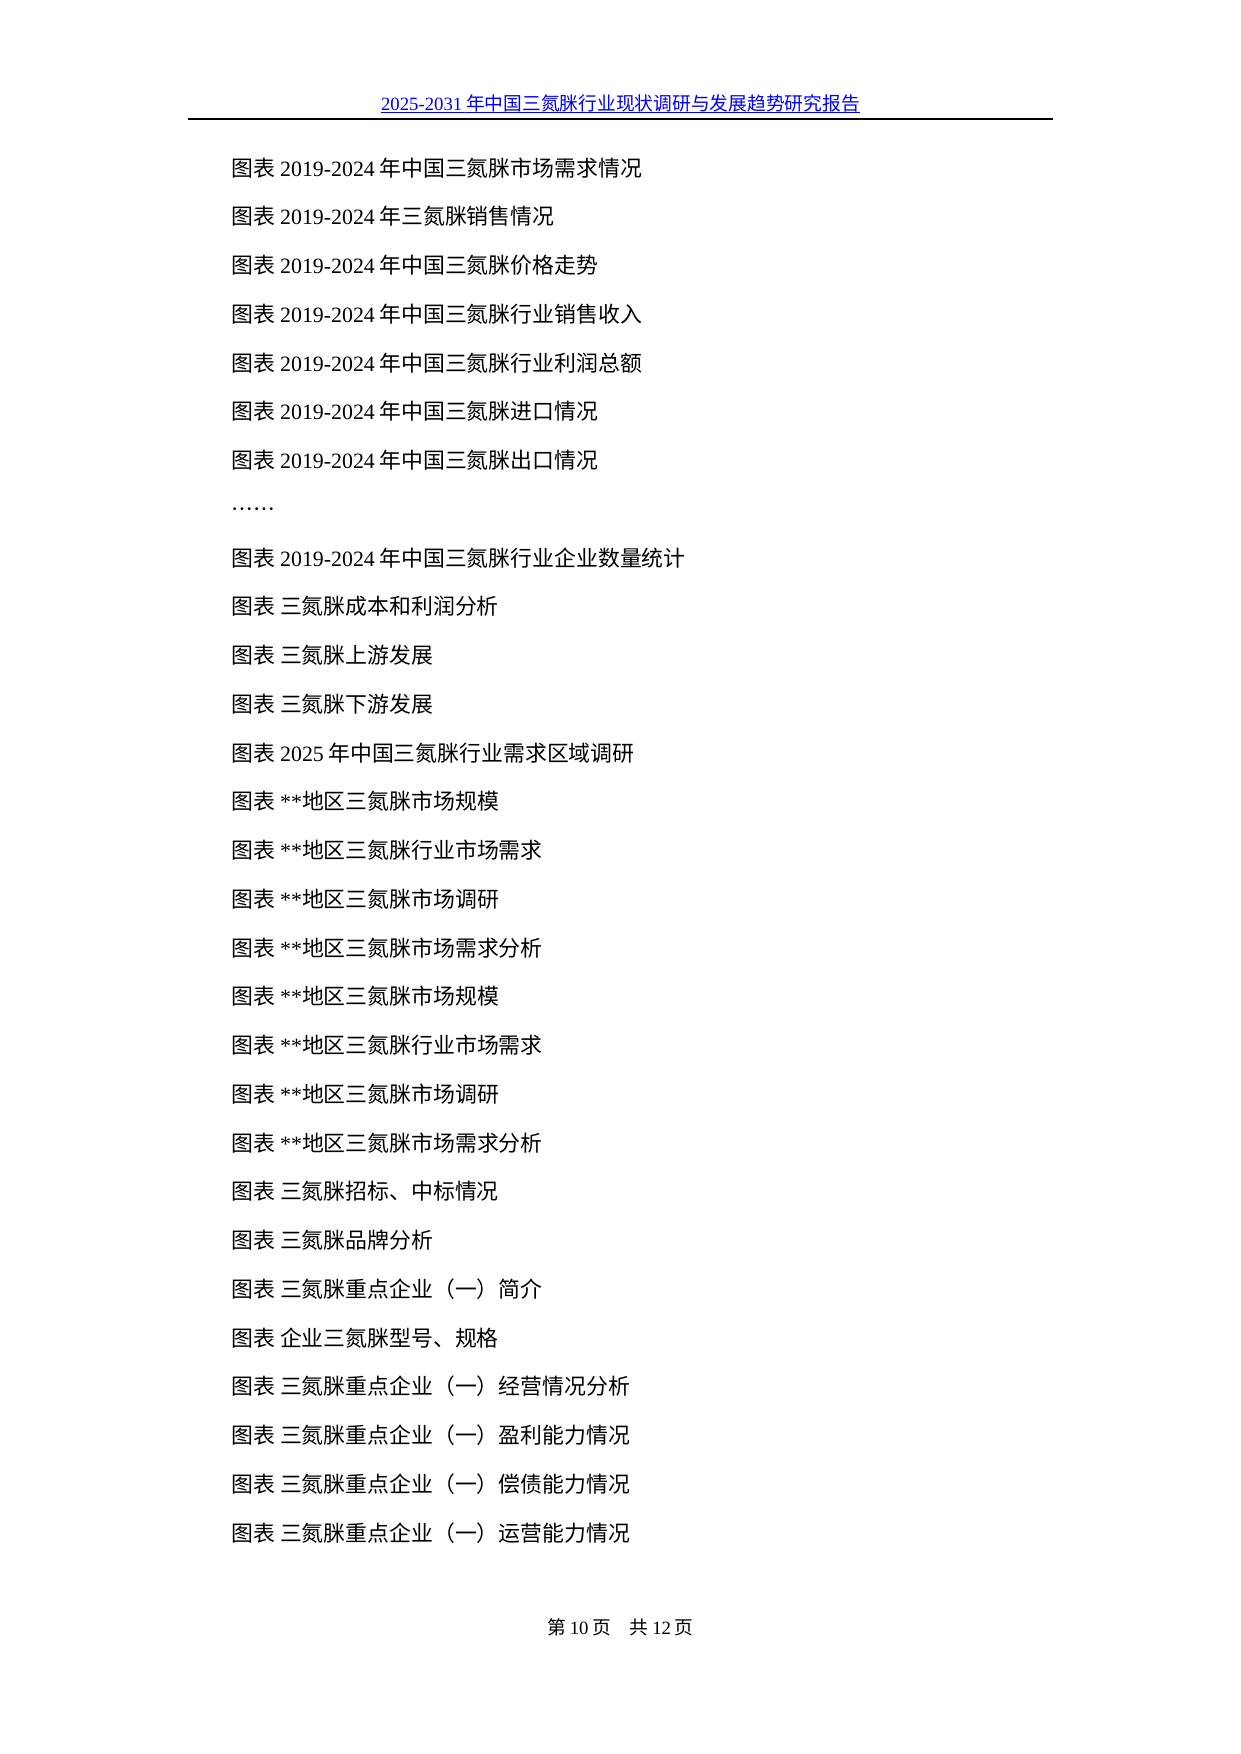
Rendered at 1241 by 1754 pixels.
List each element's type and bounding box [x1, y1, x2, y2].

text [187, 150, 1053, 1548]
